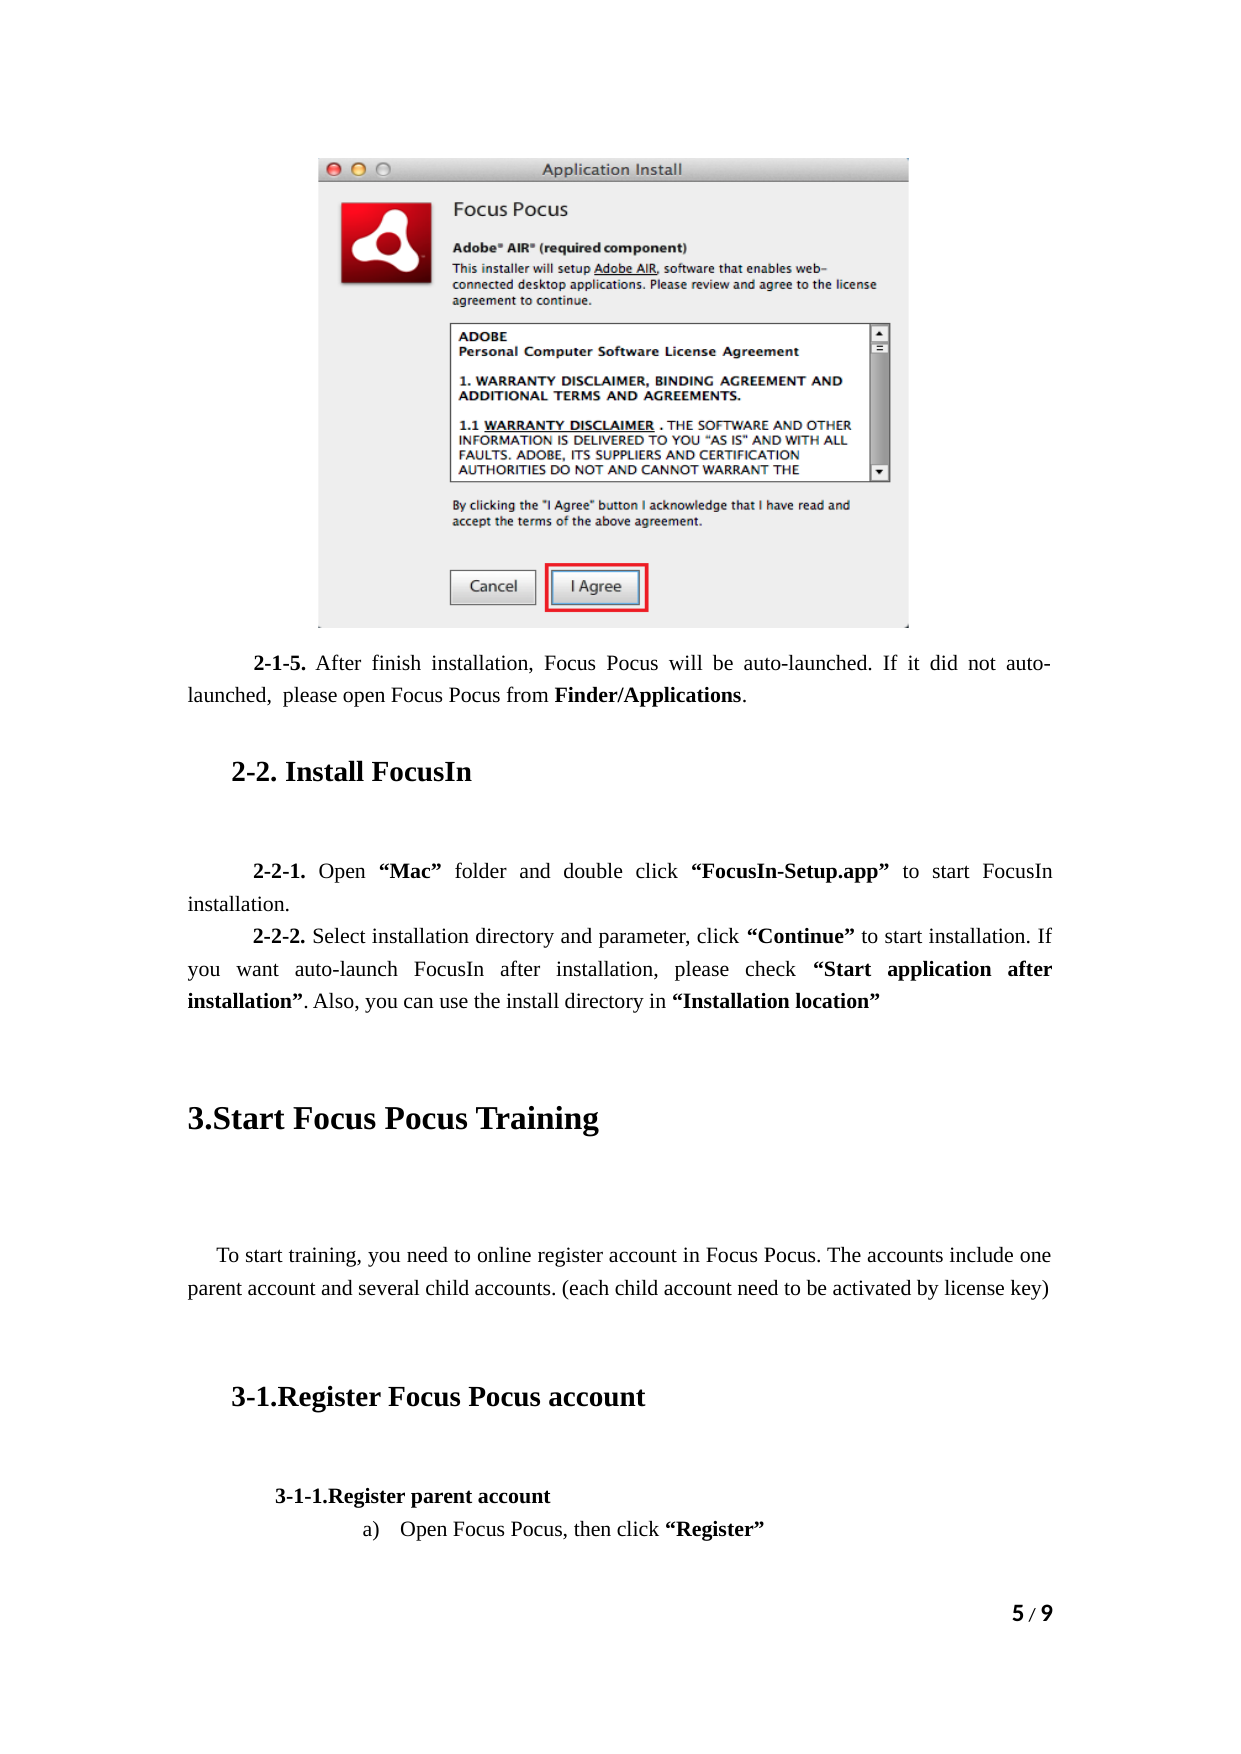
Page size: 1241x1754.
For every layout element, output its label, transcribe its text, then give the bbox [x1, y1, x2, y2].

text 2-2-1. Open “Mac” folder and double click “FocusIn-Setup.app” to start FocusIn installation. [187, 855, 1053, 920]
picture [318, 158, 909, 628]
subtitle 3.Start Focus Pocus Training [187, 1085, 1053, 1150]
subtitle 2-2. Install FocusIn [187, 738, 1053, 803]
text To start training, you need to online register account in Focus Pocus. The accounts include one parent account and several child accounts. (each child account need to be activated by license key) [187, 1238, 1053, 1303]
text 2-1-5. After finish installation, Focus Pocus will be auto-launched. If it did not auto-launched, please open Focus Pocus from Finder/Applications. [187, 646, 1053, 711]
text 2-2-2. Select installation directory and parameter, click “Continue” to start installation. If you want auto-launch FocusIn after installation, please check “Start application after installation”. Also, you can use the install directory in “Installation location” [187, 920, 1053, 1017]
list Open Focus Pocus, then click “Register” [362, 1512, 1053, 1544]
text 3-1-1.Register parent account [231, 1479, 1053, 1512]
subtitle 3-1.Register Focus Pocus account [187, 1363, 1053, 1428]
